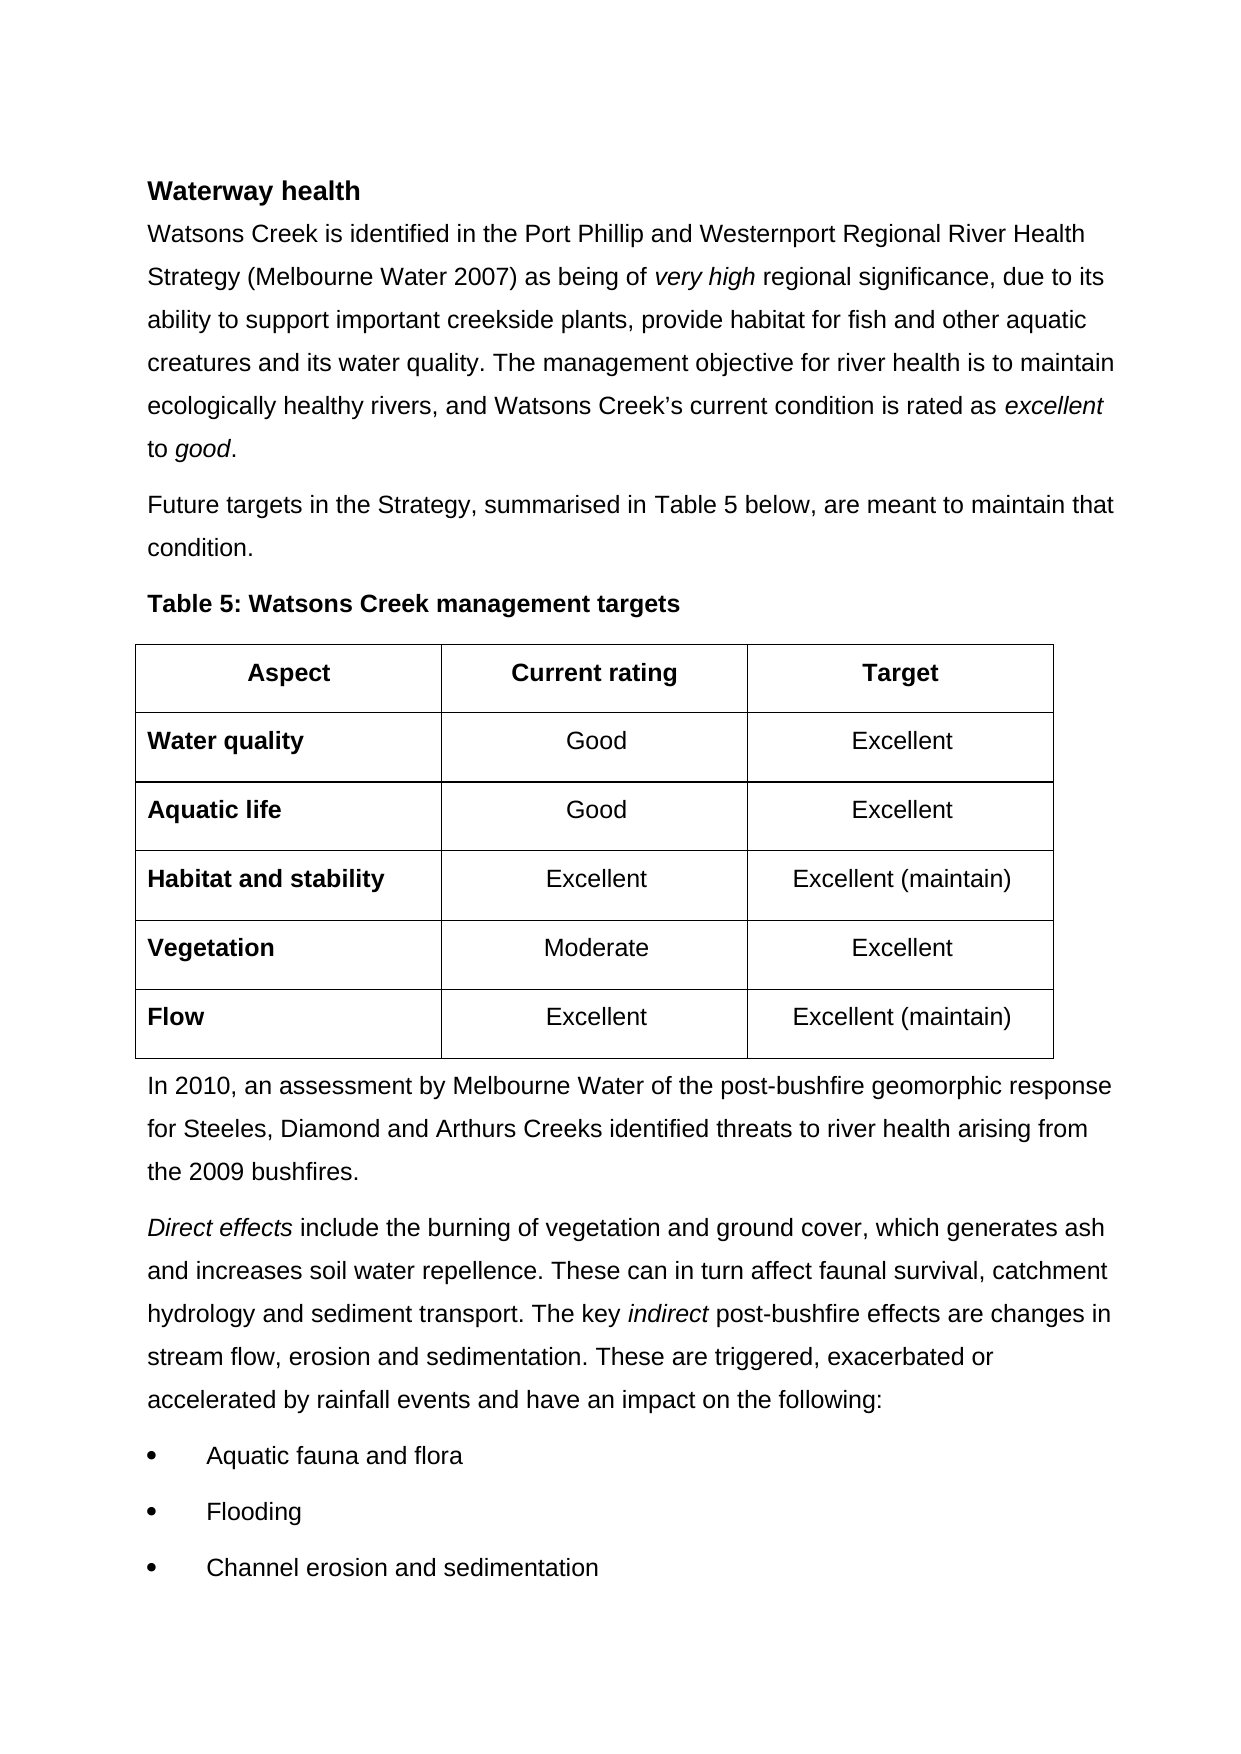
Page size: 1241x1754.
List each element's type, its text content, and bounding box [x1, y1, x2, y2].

table_header Aspect [136, 645, 441, 712]
table_cell Moderate [442, 921, 747, 988]
text Future targets in the Strategy, summarised in Table 5 below, are meant to maintain that condition. [147, 490, 1120, 562]
table_cell Good [442, 783, 747, 850]
table_cell Flow [136, 990, 441, 1058]
table_cell Water quality [136, 713, 441, 781]
text Table 5: Watsons Creek management targets [147, 589, 1120, 617]
table_cell Excellent (maintain) [748, 990, 1053, 1058]
table_cell Vegetation [136, 921, 441, 988]
table_header Current rating [442, 645, 747, 712]
text Flooding [147, 1497, 1120, 1526]
table_cell Excellent [748, 713, 1053, 781]
table_cell Excellent [748, 783, 1053, 850]
table_cell Excellent [442, 990, 747, 1058]
text Channel erosion and sedimentation [147, 1553, 1120, 1581]
text Aquatic fauna and flora [147, 1441, 1120, 1470]
text Direct effects include the burning of vegetation and ground cover, which generates ash and increases soil water repellence. These can in turn affect faunal survival, catchment hydrology and sediment transport. The key indirect post-bushfire effects are changes in stream flow, erosion and sedimentation. These are triggered, exacerbated or accelerated by rainfall events and have an impact on the following: [147, 1213, 1120, 1414]
table_cell Excellent [442, 851, 747, 919]
subtitle Waterway health [147, 175, 1120, 206]
text In 2010, an assessment by Melbourne Water of the post-bushfire geomorphic response for Steeles, Diamond and Arthurs Creeks identified threats to river health arising from the 2009 bushfires. [147, 1071, 1120, 1186]
text Watsons Creek is identified in the Port Phillip and Westernport Regional River Health Strategy (Melbourne Water 2007) as being of very high regional significance, due to its ability to support important creekside plants, provide habitat for fish and other aquatic creatures and its water quality. The management objective for river health is to maintain ecologically healthy rivers, and Watsons Creek’s current condition is rated as excellent to good. [147, 219, 1120, 463]
table_header Target [748, 645, 1053, 712]
table_cell Good [442, 713, 747, 781]
table_cell Aquatic life [136, 783, 441, 850]
table_cell Excellent (maintain) [748, 851, 1053, 919]
table_cell Excellent [748, 921, 1053, 988]
table_cell Habitat and stability [136, 851, 441, 919]
